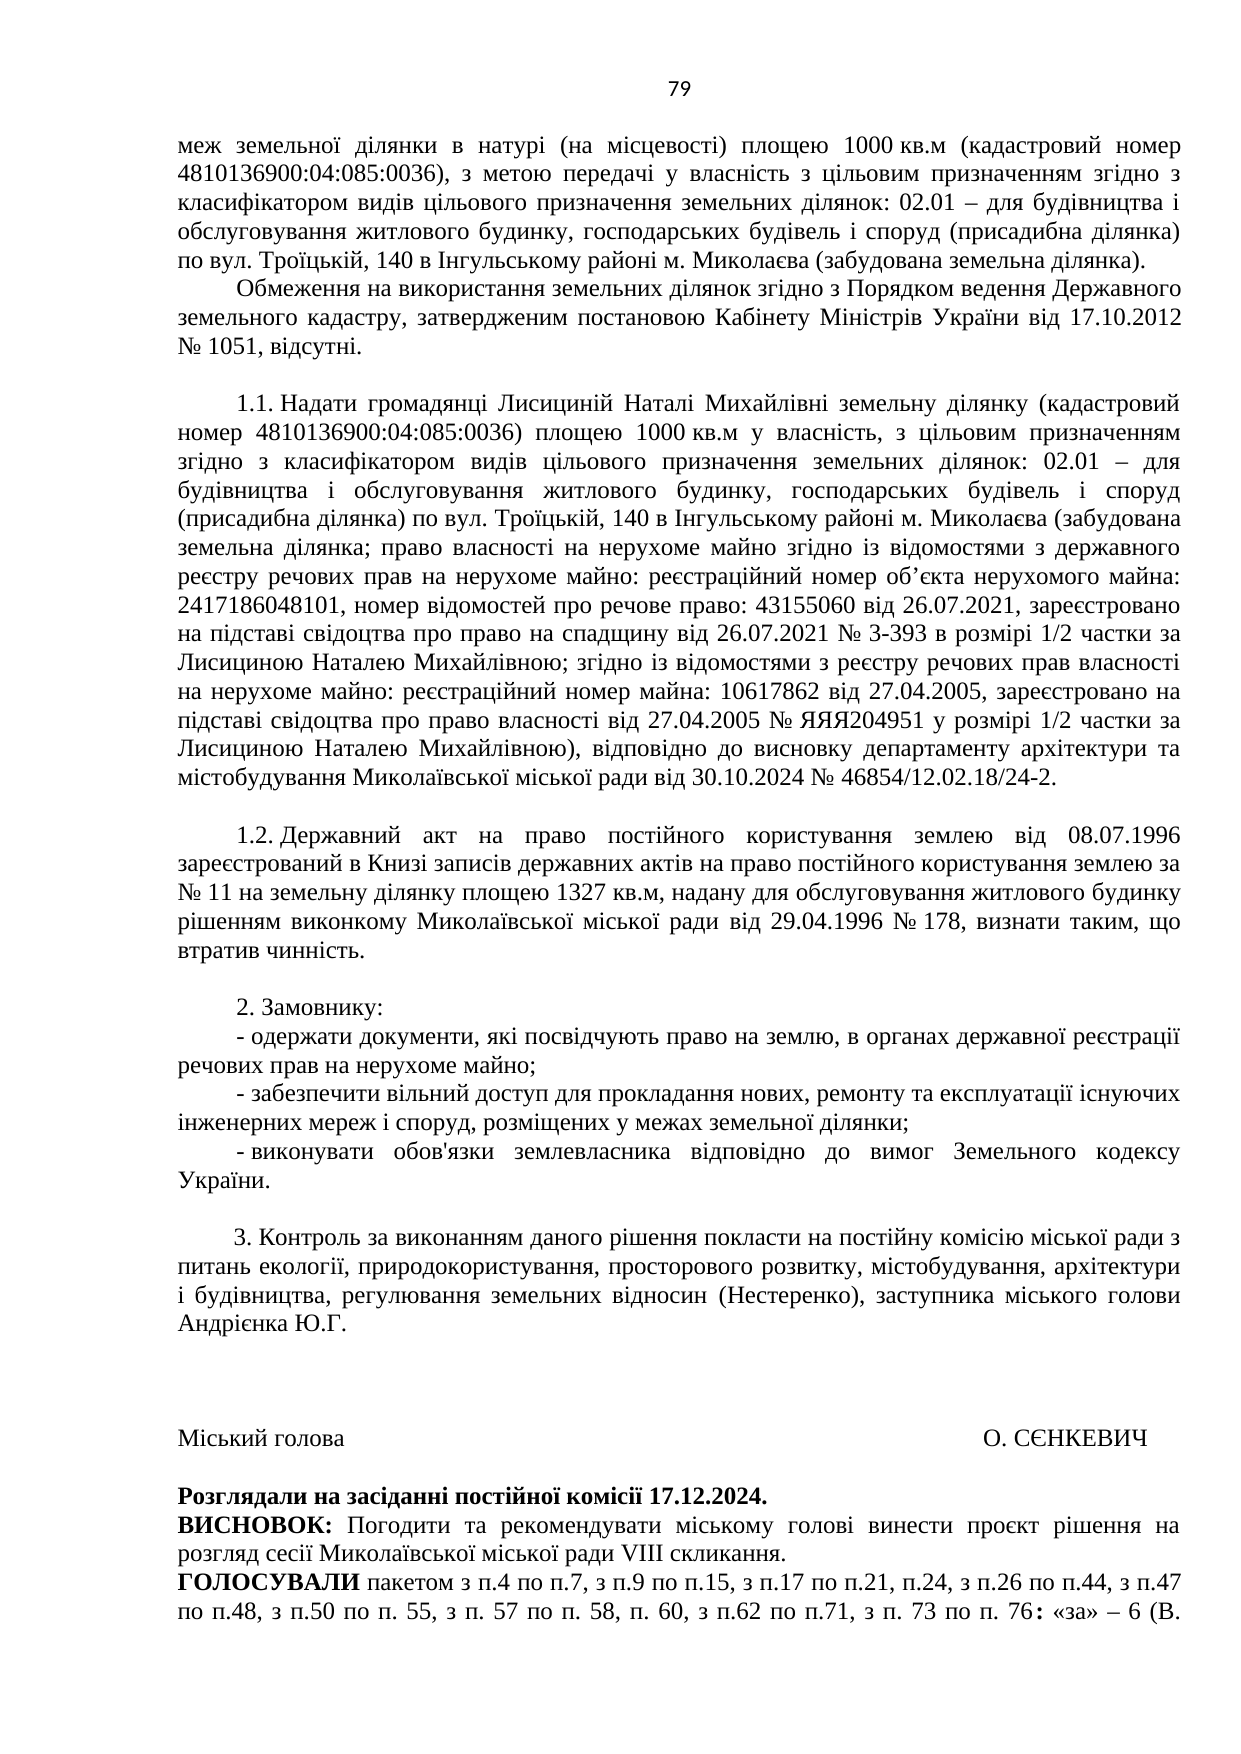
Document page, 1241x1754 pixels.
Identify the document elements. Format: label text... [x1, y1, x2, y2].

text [177, 1567, 1181, 1625]
text Розглядали на засіданні постійної комісії 17.12.2024. [177, 1481, 1181, 1510]
text - виконувати обов'язки землевласника відповідно до вимог Земельного кодексу України. [177, 1136, 1181, 1193]
text - забезпечити вільний доступ для прокладання нових, ремонту та експлуатації існуючих інженерних мереж і споруд, розміщених у межах земельної ділянки; [177, 1078, 1181, 1136]
text Міський голова О. СЄНКЕВИЧ [177, 1423, 1183, 1452]
text 1.2. Державний акт на право постійного користування землею від 08.07.1996 зареєстрований в Книзі записів державних актів на право постійного користування землею за № 11 на земельну ділянку площею 1327 кв.м, надану для обслуговування житлового будинку рішенням виконкому Миколаївської міської ради від 29.04.1996 № 178, визнати таким, що втратив чинність. [177, 820, 1181, 963]
text 1.1. Надати громадянці Лисициній Наталі Михайлівні земельну ділянку (кадастровий номер 4810136900:04:085:0036) площею 1000 кв.м у власність, з цільовим призначенням згідно з класифікатором видів цільового призначення земельних ділянок: 02.01 – для будівництва і обслуговування житлового будинку, господарських будівель і споруд (присадибна ділянка) по вул. Троїцькій, 140 в Інгульському районі м. Миколаєва (забудована земельна ділянка; право власності на нерухоме майно згідно із відомостями з державного реєстру речових прав на нерухоме майно: реєстраційний номер об’єкта нерухомого майна: 2417186048101, номер відомостей про речове право: 43155060 від 26.07.2021, зареєстровано на підставі свідоцтва про право на спадщину від 26.07.2021 № 3-393 в розмірі 1/2 частки за Лисициною Наталею Михайлівною; згідно із відомостями з реєстру речових прав власності на нерухоме майно: реєстраційний номер майна: 10617862 від 27.04.2005, зареєстровано на підставі свідоцтва про право власності від 27.04.2005 № ЯЯЯ204951 у розмірі 1/2 частки за Лисициною Наталею Михайлівною), відповідно до висновку департаменту архітектури та містобудування Миколаївської міської ради від 30.10.2024 № 46854/12.02.18/24-2. [177, 388, 1181, 791]
text 2. Замовнику: [177, 992, 1181, 1021]
text ВИСНОВОК: Погодити та рекомендувати міському голові винести проєкт рішення на розгляд сесії Миколаївської міської ради VIII скликання. [177, 1510, 1181, 1567]
text - одержати документи, які посвідчують право на землю, в органах державної реєстрації речових прав на нерухоме майно; [177, 1021, 1181, 1078]
text Обмеження на використання земельних ділянок згідно з Порядком ведення Державного земельного кадастру, затвердженим постановою Кабінету Міністрів України від 17.10.2012 № 1051, відсутні. [177, 273, 1183, 360]
text 3. Контроль за виконанням даного рішення покласти на постійну комісію міської ради з питань екології, природокористування, просторового розвитку, містобудування, архітектури і будівництва, регулювання земельних відносин (Нестеренко), заступника міського голови Андрієнка Ю.Г. [177, 1222, 1181, 1337]
